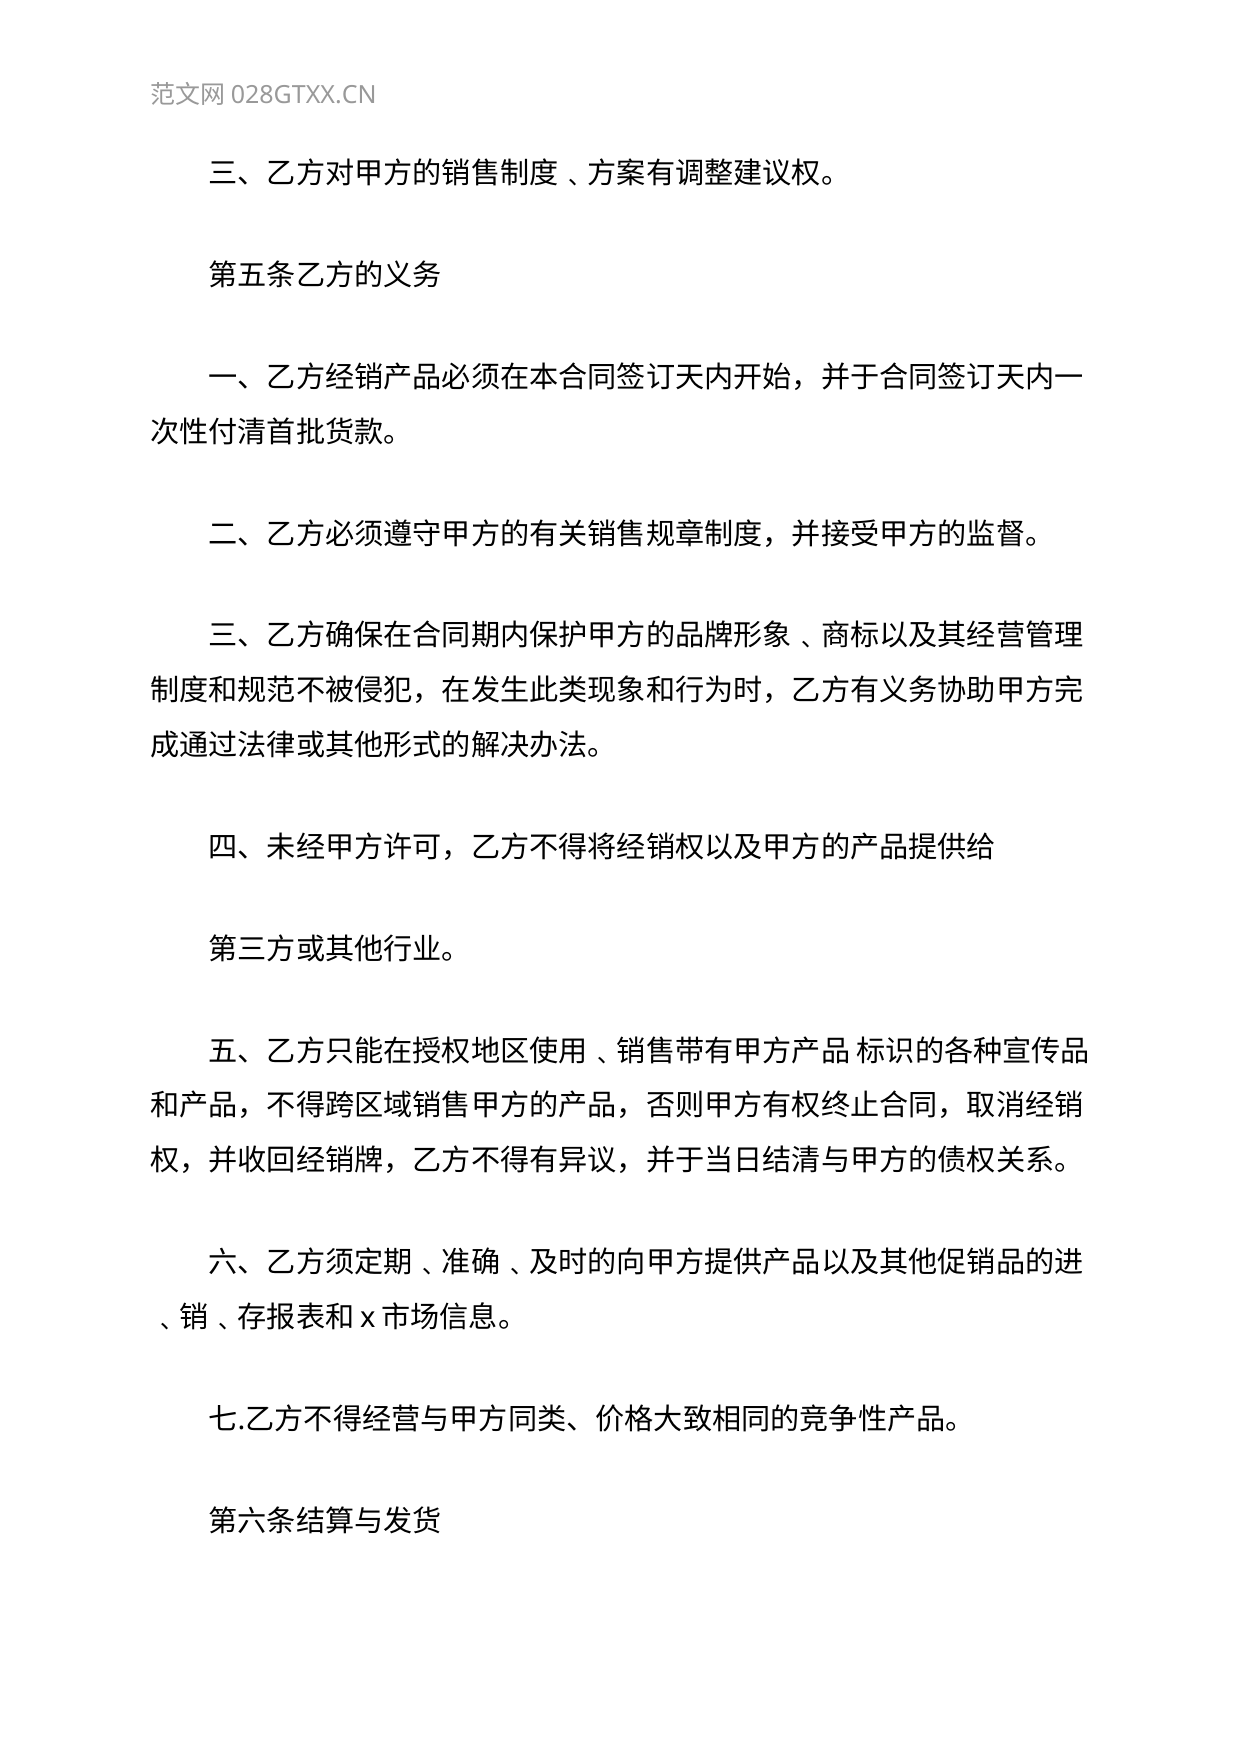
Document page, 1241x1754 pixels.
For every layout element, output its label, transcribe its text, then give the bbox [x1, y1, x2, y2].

text 四、未经甲方许可，乙方不得将经销权以及甲方的产品提供给 [150, 823, 1090, 866]
text 七.乙方不得经营与甲方同类、价格大致相同的竞争性产品。 [150, 1396, 1090, 1438]
text 第五条乙方的义务 [150, 252, 1090, 294]
text 三、乙方对甲方的销售制度﹑方案有调整建议权。 [150, 150, 1090, 192]
text 二、乙方必须遵守甲方的有关销售规章制度，并接受甲方的监督。 [150, 510, 1090, 552]
text 一、乙方经销产品必须在本合同签订天内开始，并于合同签订天内一次性付清首批货款。 [150, 353, 1090, 451]
text 五、乙方只能在授权地区使用﹑销售带有甲方产品 标识的各种宣传品和产品，不得跨区域销售甲方的产品，否则甲方有权终止合同，取消经销权，并收回经销牌，乙方不得有异议，并于当日结清与甲方的债权关系。 [150, 1027, 1090, 1179]
text 第六条结算与发货 [150, 1497, 1090, 1540]
text 三、乙方确保在合同期内保护甲方的品牌形象﹑商标以及其经营管理制度和规范不被侵犯，在发生此类现象和行为时，乙方有义务协助甲方完成通过法律或其他形式的解决办法。 [150, 612, 1090, 764]
text 六、乙方须定期﹑准确﹑及时的向甲方提供产品以及其他促销品的进﹑销﹑存报表和x市场信息。 [150, 1239, 1090, 1336]
text 第三方或其他行业。 [150, 925, 1090, 968]
